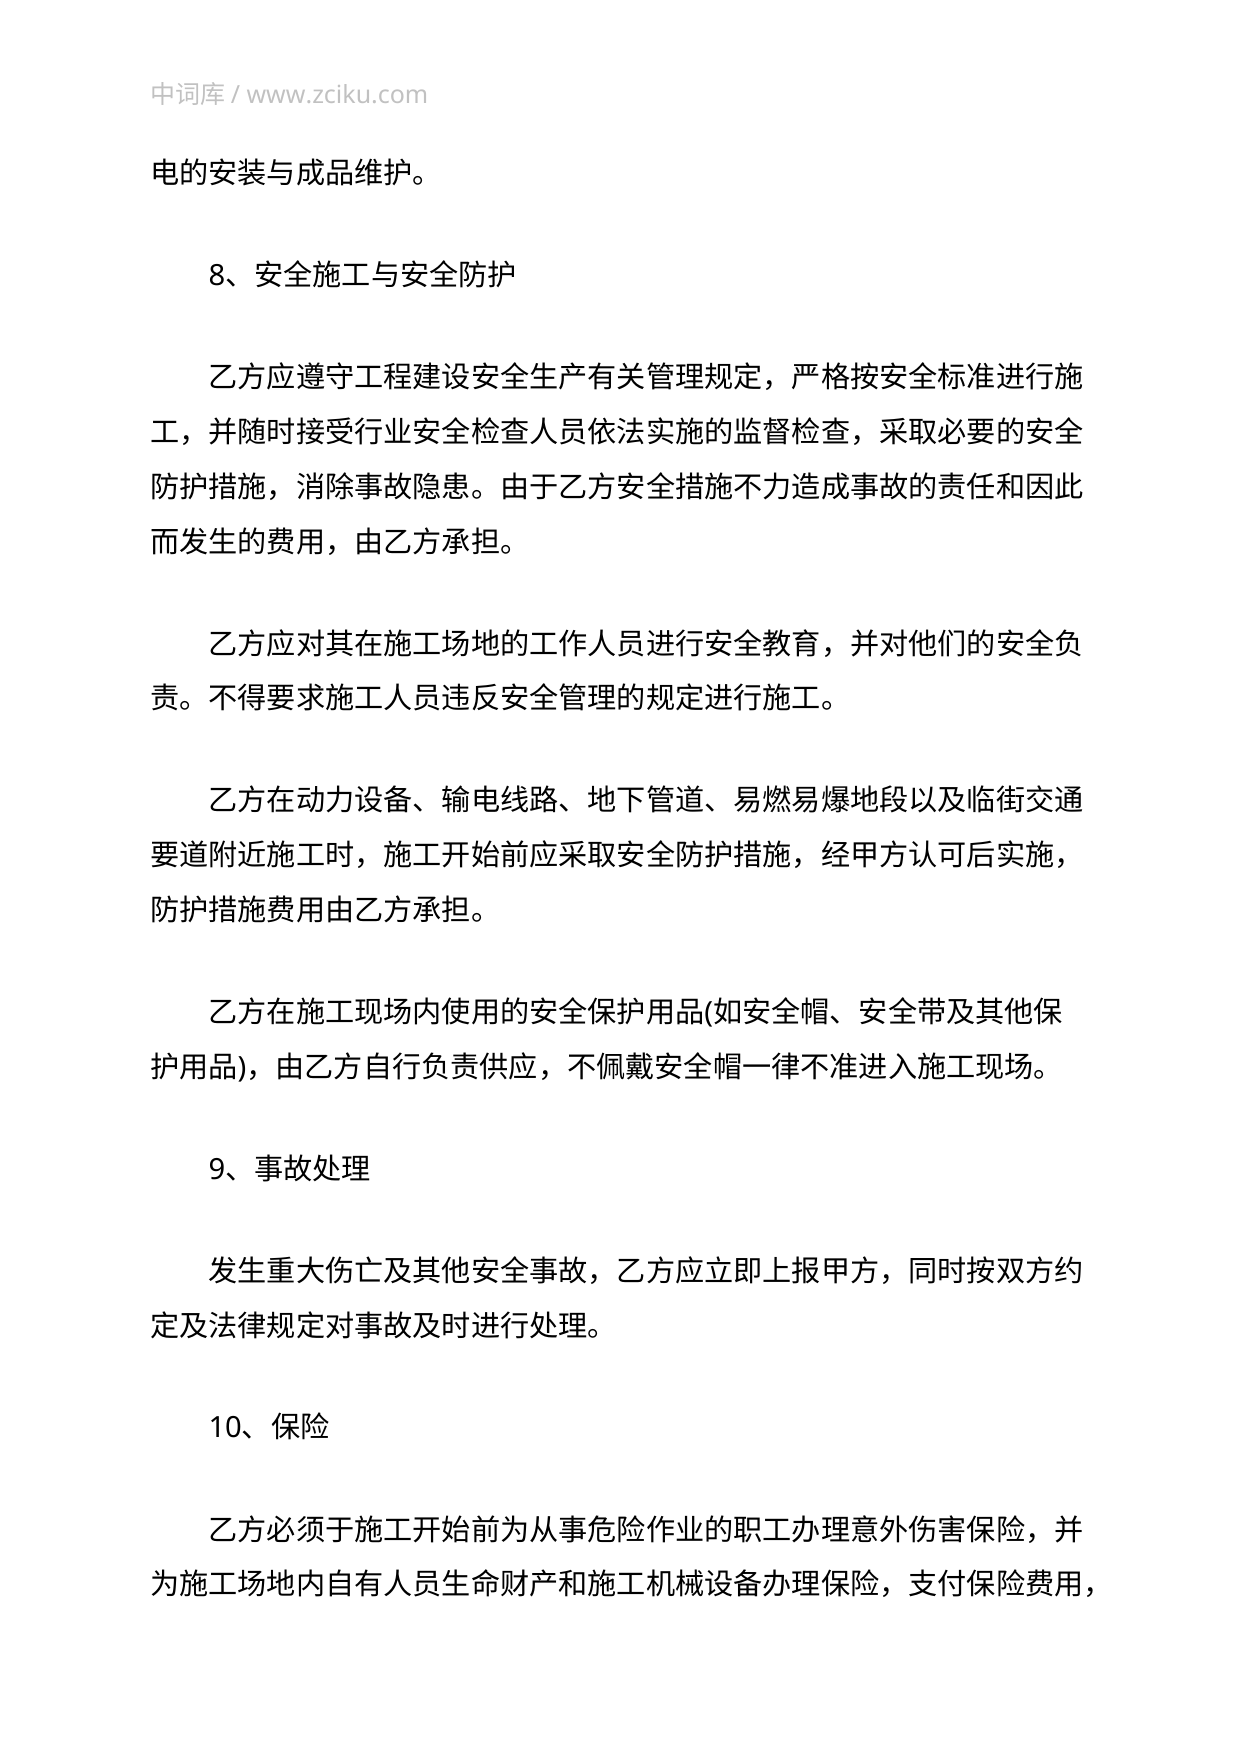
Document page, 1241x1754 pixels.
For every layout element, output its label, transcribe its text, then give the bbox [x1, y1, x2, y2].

text 9、事故处理 [150, 1145, 1090, 1188]
text 发生重大伤亡及其他安全事故，乙方应立即上报甲方，同时按双方约定及法律规定对事故及时进行处理。 [150, 1247, 1090, 1344]
text 乙方在施工现场内使用的安全保护用品(如安全帽、安全带及其他保护用品)，由乙方自行负责供应，不佩戴安全帽一律不准进入施工现场。 [150, 988, 1090, 1086]
text 8、安全施工与安全防护 [150, 252, 1090, 294]
text 乙方在动力设备、输电线路、地下管道、易燃易爆地段以及临街交通要道附近施工时，施工开始前应采取安全防护措施，经甲方认可后实施，防护措施费用由乙方承担。 [150, 777, 1090, 929]
text 10、保险 [150, 1404, 1090, 1446]
text 乙方应对其在施工场地的工作人员进行安全教育，并对他们的安全负责。不得要求施工人员违反安全管理的规定进行施工。 [150, 620, 1090, 717]
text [150, 1506, 1090, 1603]
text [150, 150, 1090, 192]
text 乙方应遵守工程建设安全生产有关管理规定，严格按安全标准进行施工，并随时接受行业安全检查人员依法实施的监督检查，采取必要的安全防护措施，消除事故隐患。由于乙方安全措施不力造成事故的责任和因此而发生的费用，由乙方承担。 [150, 354, 1090, 561]
